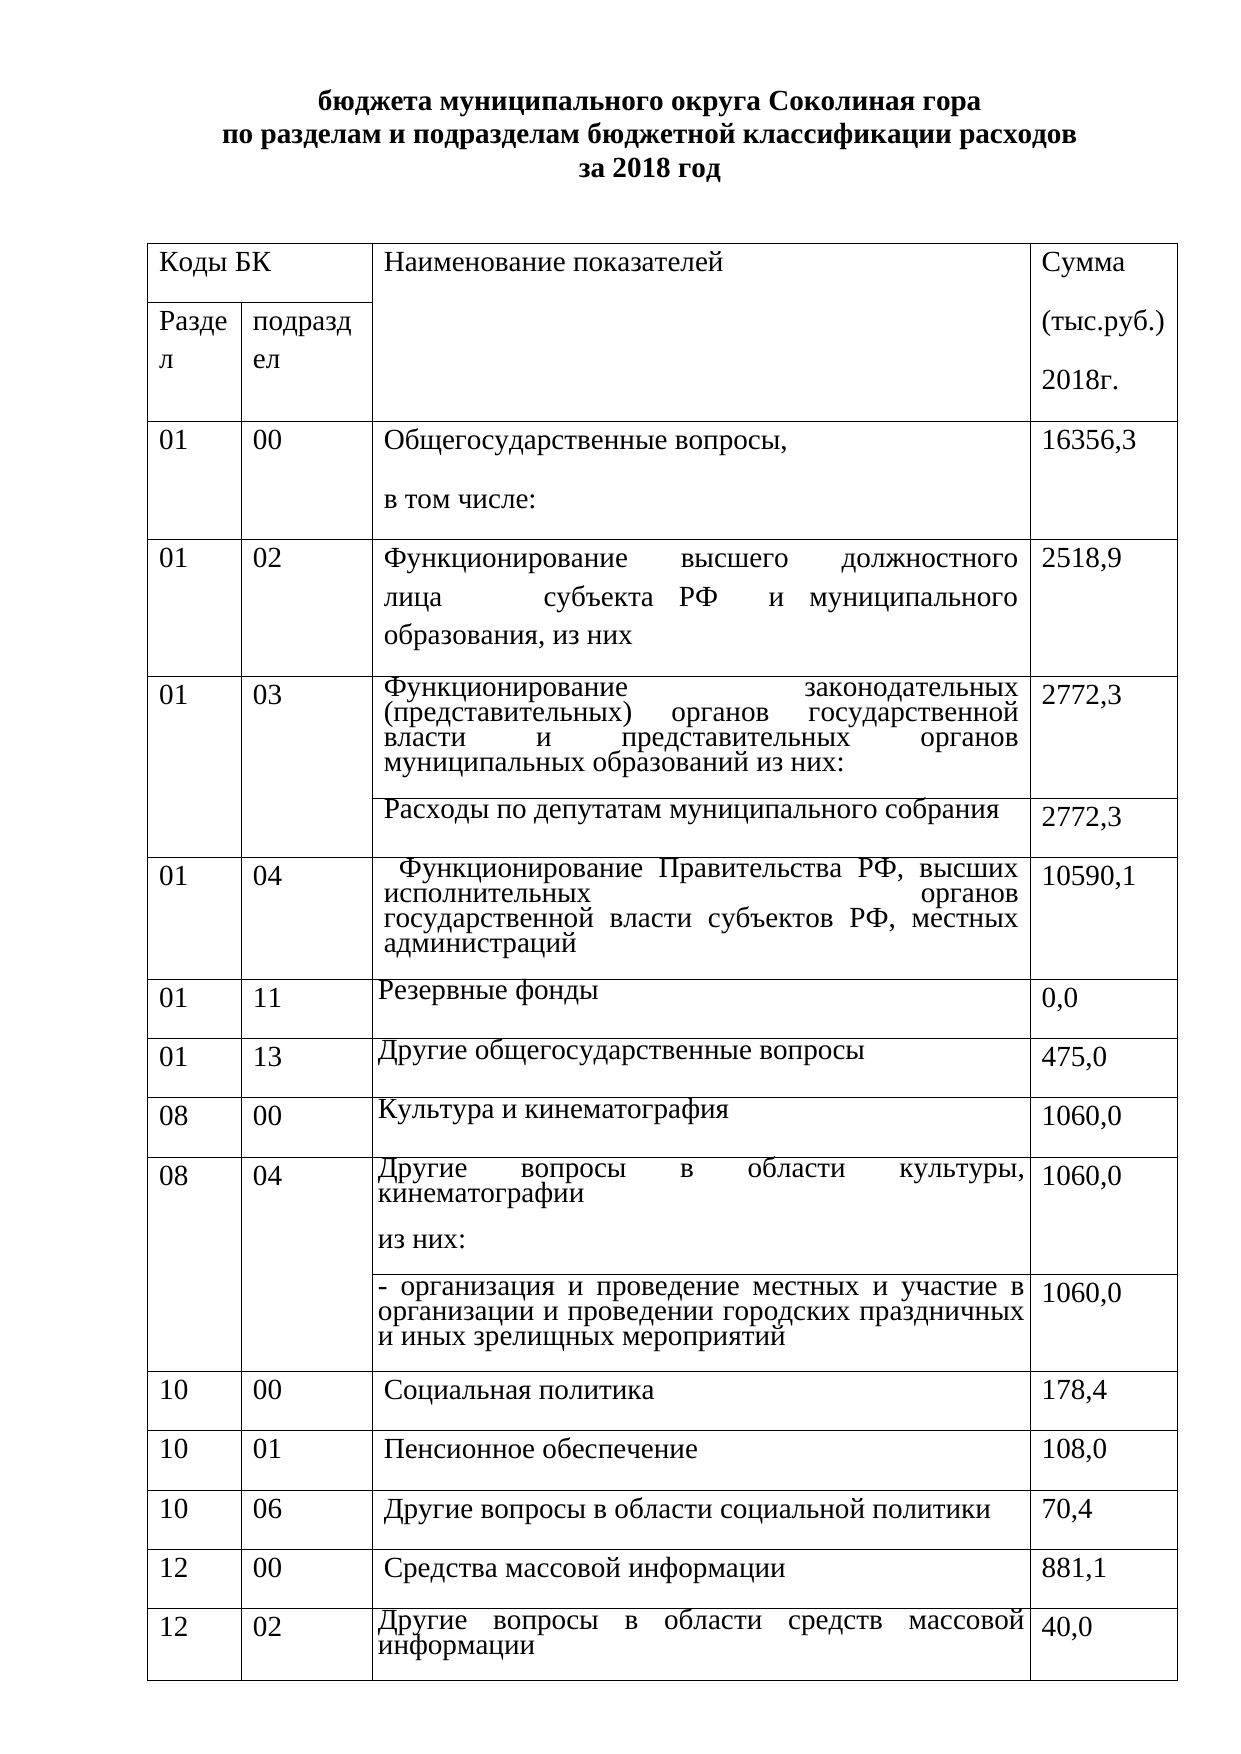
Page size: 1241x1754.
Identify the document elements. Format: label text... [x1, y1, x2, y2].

table_cell 11 [242, 980, 372, 1038]
table_cell 00 [242, 422, 372, 539]
table_cell 08 [148, 1158, 241, 1371]
table_cell 70,4 [1031, 1491, 1177, 1549]
table_cell 2772,3 [1031, 677, 1177, 798]
text по разделам и подразделам бюджетной классификации расходов [148, 116, 1152, 150]
table_cell Функционирование высшего должностного лица субъекта РФ и муниципального образования, из них [373, 540, 1030, 676]
table_cell 01 [148, 677, 241, 857]
table_cell 01 [148, 540, 241, 676]
table_cell 13 [242, 1039, 372, 1097]
table_cell 00 [242, 1098, 372, 1157]
table_cell 03 [242, 677, 372, 857]
table_cell Расходы по депутатам муниципального собрания [373, 799, 1030, 857]
table_cell Другие вопросы в области социальной политики [373, 1491, 1030, 1549]
table_header Сумма (тыс.руб.) 2018г. [1031, 244, 1177, 421]
table_cell 01 [242, 1431, 372, 1490]
table_cell 178,4 [1031, 1372, 1177, 1430]
table_cell 2772,3 [1031, 799, 1177, 857]
table_cell 1060,0 [1031, 1275, 1177, 1371]
table_cell 02 [242, 540, 372, 676]
table_cell 10590,1 [1031, 858, 1177, 979]
table_cell 12 [148, 1609, 241, 1680]
table_cell 08 [148, 1098, 241, 1157]
table_cell 10 [148, 1491, 241, 1549]
table_cell 04 [242, 1158, 372, 1371]
table_cell Культура и кинематография [373, 1098, 1030, 1157]
table_cell 00 [242, 1372, 372, 1430]
table_cell подраздел [242, 303, 372, 421]
table_cell 10 [148, 1372, 241, 1430]
table_cell 06 [242, 1491, 372, 1549]
table_cell Функционирование Правительства РФ, высших исполнительных органов государственной власти субъектов РФ, местных администраций [373, 858, 1030, 979]
text бюджета муниципального округа Соколиная гора [148, 83, 1152, 116]
table_cell 10 [148, 1431, 241, 1490]
table_cell 1060,0 [1031, 1098, 1177, 1157]
table_cell Другие общегосударственные вопросы [373, 1039, 1030, 1097]
table_cell 0,0 [1031, 980, 1177, 1038]
table_cell Социальная политика [373, 1372, 1030, 1430]
table_cell 40,0 [1031, 1609, 1177, 1680]
text за 2018 год [148, 150, 1152, 183]
table_cell 00 [242, 1550, 372, 1608]
table_cell 475,0 [1031, 1039, 1177, 1097]
table_cell Пенсионное обеспечение [373, 1431, 1030, 1490]
table_cell 01 [148, 1039, 241, 1097]
table_cell 01 [148, 422, 241, 539]
table_cell - организация и проведение местных и участие в организации и проведении городских праздничных и иных зрелищных мероприятий [373, 1275, 1030, 1371]
table_cell 01 [148, 980, 241, 1038]
table_header Коды БК [148, 244, 372, 302]
table_cell 02 [242, 1609, 372, 1680]
table_cell 12 [148, 1550, 241, 1608]
table_cell 1060,0 [1031, 1158, 1177, 1274]
table_cell 01 [148, 858, 241, 979]
table_cell 881,1 [1031, 1550, 1177, 1608]
table_cell Другие вопросы в области культуры, кинематографии из них: [373, 1158, 1030, 1274]
table_cell 16356,3 [1031, 422, 1177, 539]
table_cell Функционирование законодательных (представительных) органов государственной власти и представительных органов муниципальных образований из них: [373, 677, 1030, 798]
table_cell Раздел [148, 303, 241, 421]
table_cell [373, 1609, 1030, 1680]
table_cell 2518,9 [1031, 540, 1177, 676]
table_cell Резервные фонды [373, 980, 1030, 1038]
table_cell Общегосударственные вопросы, в том числе: [373, 422, 1030, 539]
table_cell Средства массовой информации [373, 1550, 1030, 1608]
table_header Наименование показателей [373, 244, 1030, 421]
table_cell 108,0 [1031, 1431, 1177, 1490]
table_cell 04 [242, 858, 372, 979]
